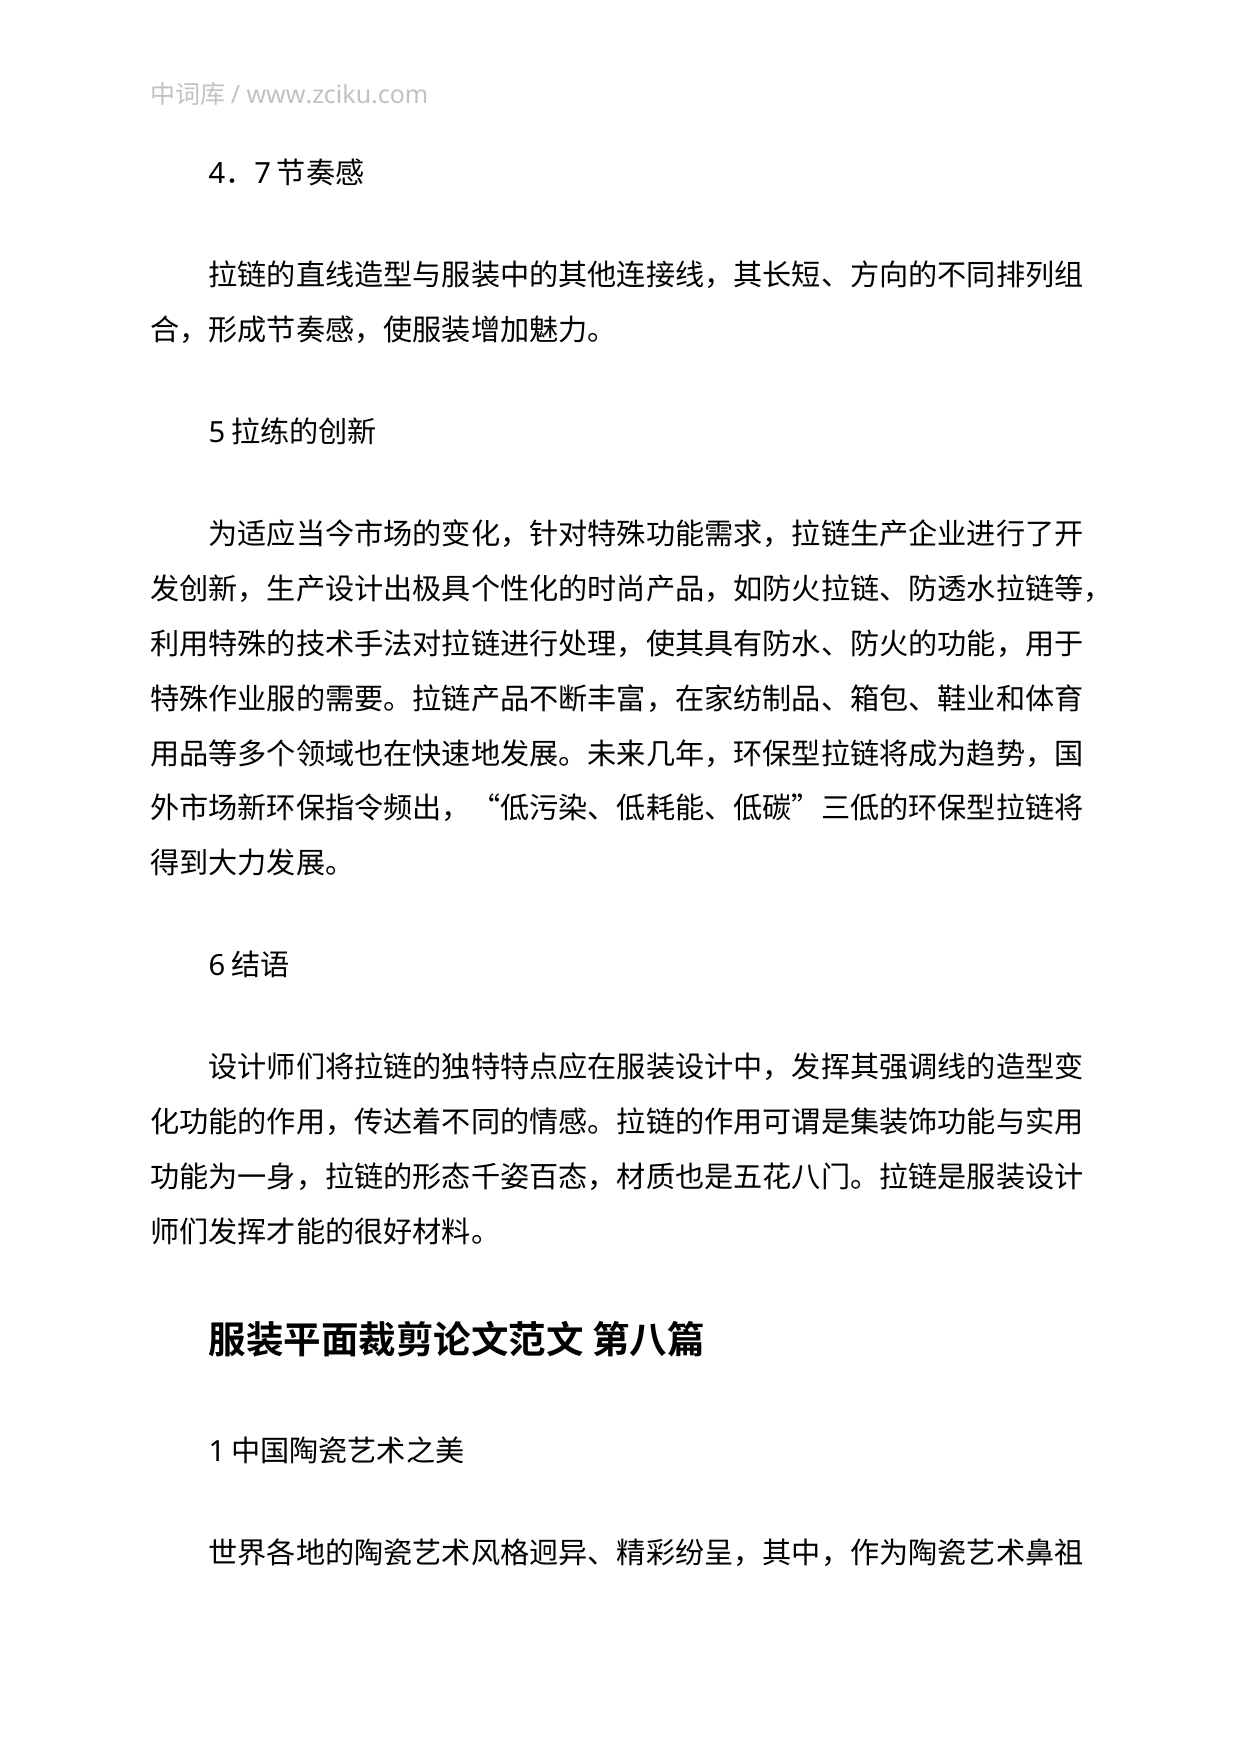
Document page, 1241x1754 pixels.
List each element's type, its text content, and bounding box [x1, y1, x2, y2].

text 服装平面裁剪论文范文 第八篇 [150, 1310, 1090, 1364]
text 设计师们将拉链的独特特点应在服装设计中，发挥其强调线的造型变化功能的作用，传达着不同的情感。拉链的作用可谓是集装饰功能与实用功能为一身，拉链的形态千姿百态，材质也是五花八门。拉链是服装设计师们发挥才能的很好材料。 [150, 1044, 1090, 1251]
text 为适应当今市场的变化，针对特殊功能需求，拉链生产企业进行了开发创新，生产设计出极具个性化的时尚产品，如防火拉链、防透水拉链等，利用特殊的技术手法对拉链进行处理，使其具有防水、防火的功能，用于特殊作业服的需要。拉链产品不断丰富，在家纺制品、箱包、鞋业和体育用品等多个领域也在快速地发展。未来几年，环保型拉链将成为趋势，国外市场新环保指令频出，“低污染、低耗能、低碳”三低的环保型拉链将得到大力发展。 [150, 511, 1090, 882]
text 6结语 [150, 942, 1090, 984]
text 拉链的直线造型与服装中的其他连接线，其长短、方向的不同排列组合，形成节奏感，使服装增加魅力。 [150, 252, 1090, 349]
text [150, 1529, 1090, 1572]
text 1中国陶瓷艺术之美 [150, 1428, 1090, 1470]
text 5拉练的创新 [150, 409, 1090, 451]
text 4．7节奏感 [150, 150, 1090, 192]
